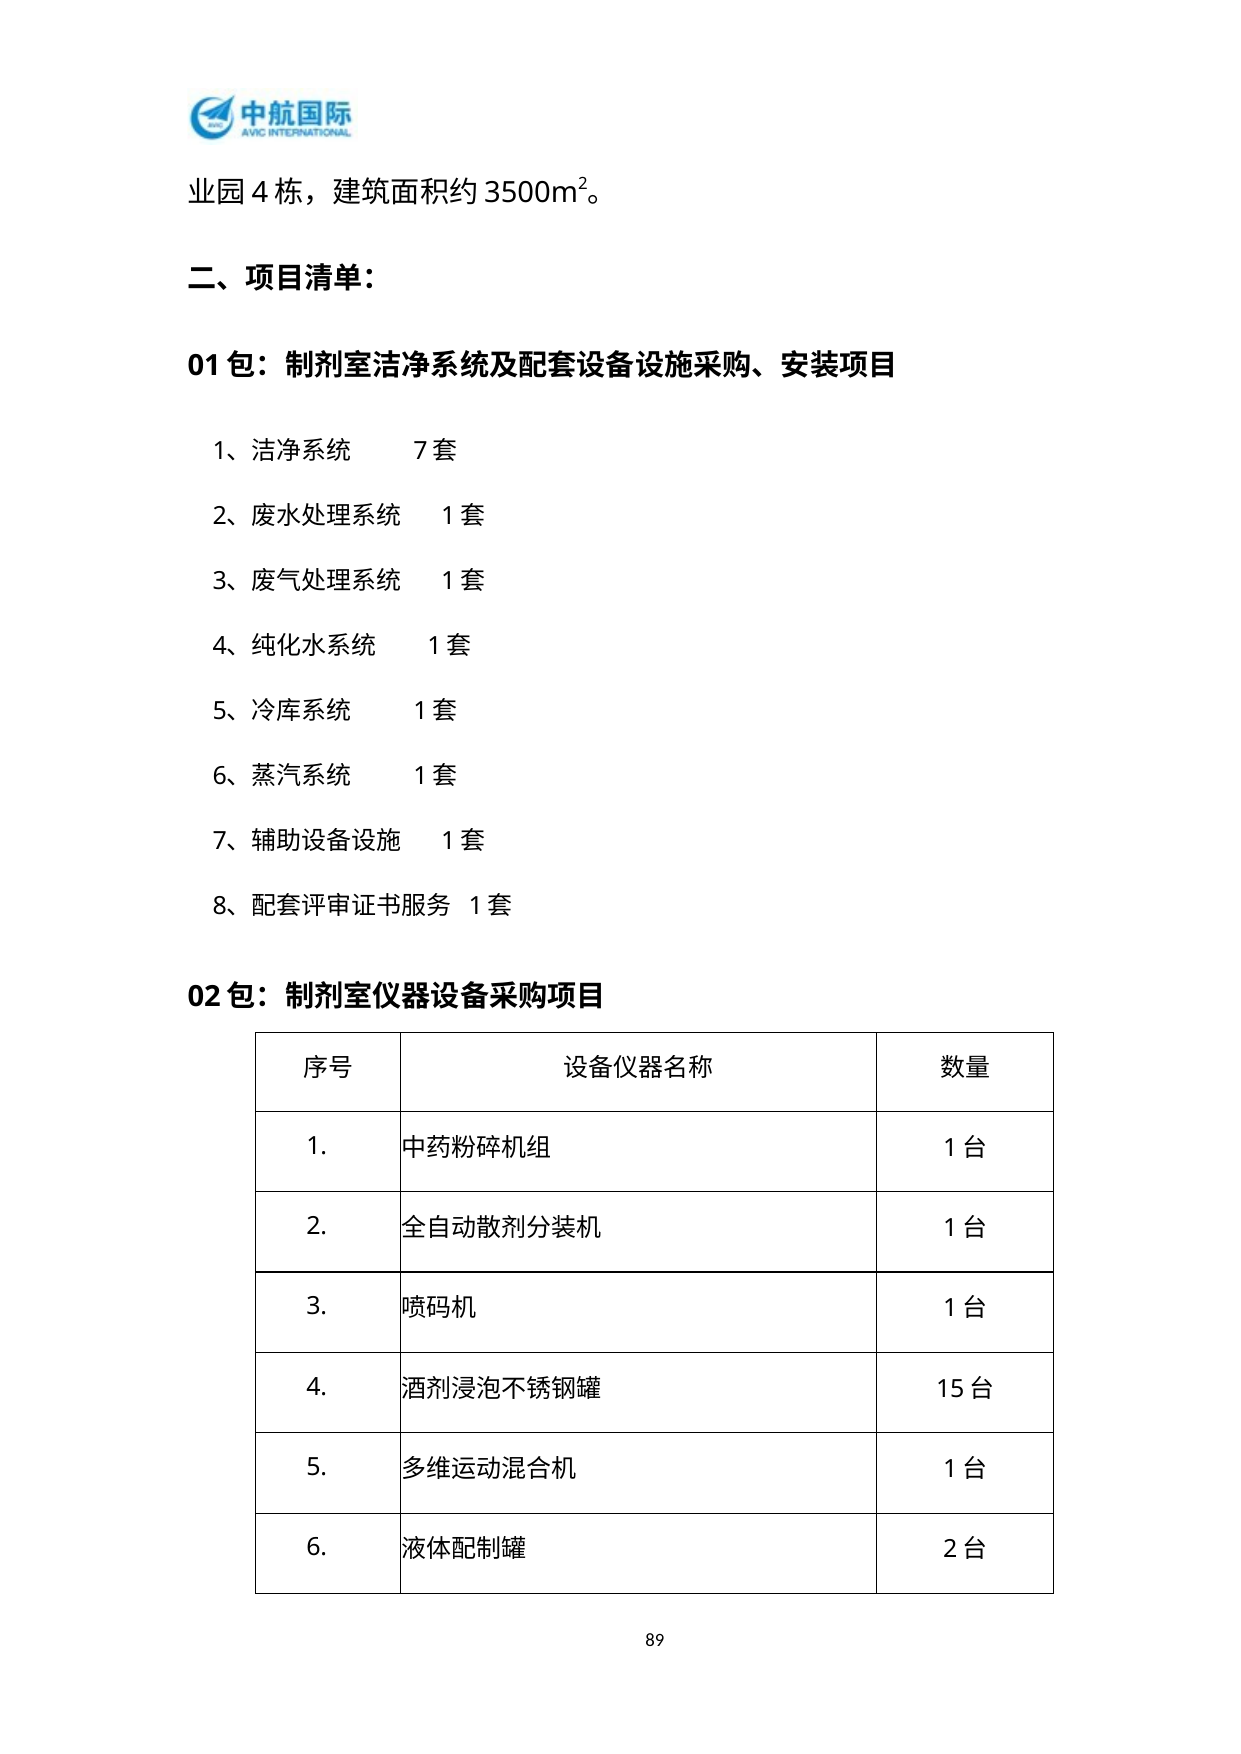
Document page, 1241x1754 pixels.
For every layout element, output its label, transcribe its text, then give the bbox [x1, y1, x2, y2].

table_cell [256, 1514, 400, 1593]
table_cell [256, 1112, 400, 1191]
text 5、冷库系统 1套 [187, 676, 1122, 741]
table_cell 1台 [877, 1433, 1053, 1512]
text 1、洁净系统 7套 [187, 416, 1122, 481]
table_header 序号 [256, 1033, 400, 1111]
table_cell 多维运动混合机 [401, 1433, 876, 1512]
table_cell [256, 1273, 400, 1352]
text 7、辅助设备设施 1套 [187, 806, 1122, 871]
table_cell [256, 1433, 400, 1512]
table_cell 液体配制罐 [401, 1514, 876, 1593]
picture [187, 88, 358, 145]
table_cell [256, 1353, 400, 1432]
table_cell [256, 1192, 400, 1271]
text 3、废气处理系统 1套 [187, 546, 1122, 611]
table_cell 酒剂浸泡不锈钢罐 [401, 1353, 876, 1432]
text 6、蒸汽系统 1套 [187, 741, 1122, 806]
table_header 数量 [877, 1033, 1053, 1111]
table_cell 全自动散剂分装机 [401, 1192, 876, 1271]
text 成都第一骨科医院新建制剂室，地址在成都市彭州天府中药城合力产业园4栋，建筑面积约3500m2。 [187, 158, 1122, 223]
table_cell 中药粉碎机组 [401, 1112, 876, 1191]
table_cell 喷码机 [401, 1273, 876, 1352]
subtitle 02包：制剂室仪器设备采购项目 [187, 961, 1122, 1026]
text 01包：制剂室洁净系统及配套设备设施采购、安装项目 [187, 330, 1122, 395]
table_cell 2台 [877, 1514, 1053, 1593]
table_header 设备仪器名称 [401, 1033, 876, 1111]
text 4、纯化水系统 1套 [187, 611, 1122, 676]
text 8、配套评审证书服务 1套 [187, 871, 1122, 936]
table_cell 1台 [877, 1192, 1053, 1271]
table_cell 1台 [877, 1112, 1053, 1191]
table_cell 1台 [877, 1273, 1053, 1352]
table_cell 15台 [877, 1353, 1053, 1432]
text 二、项目清单： [187, 244, 1122, 309]
text 2、废水处理系统 1套 [187, 481, 1122, 546]
